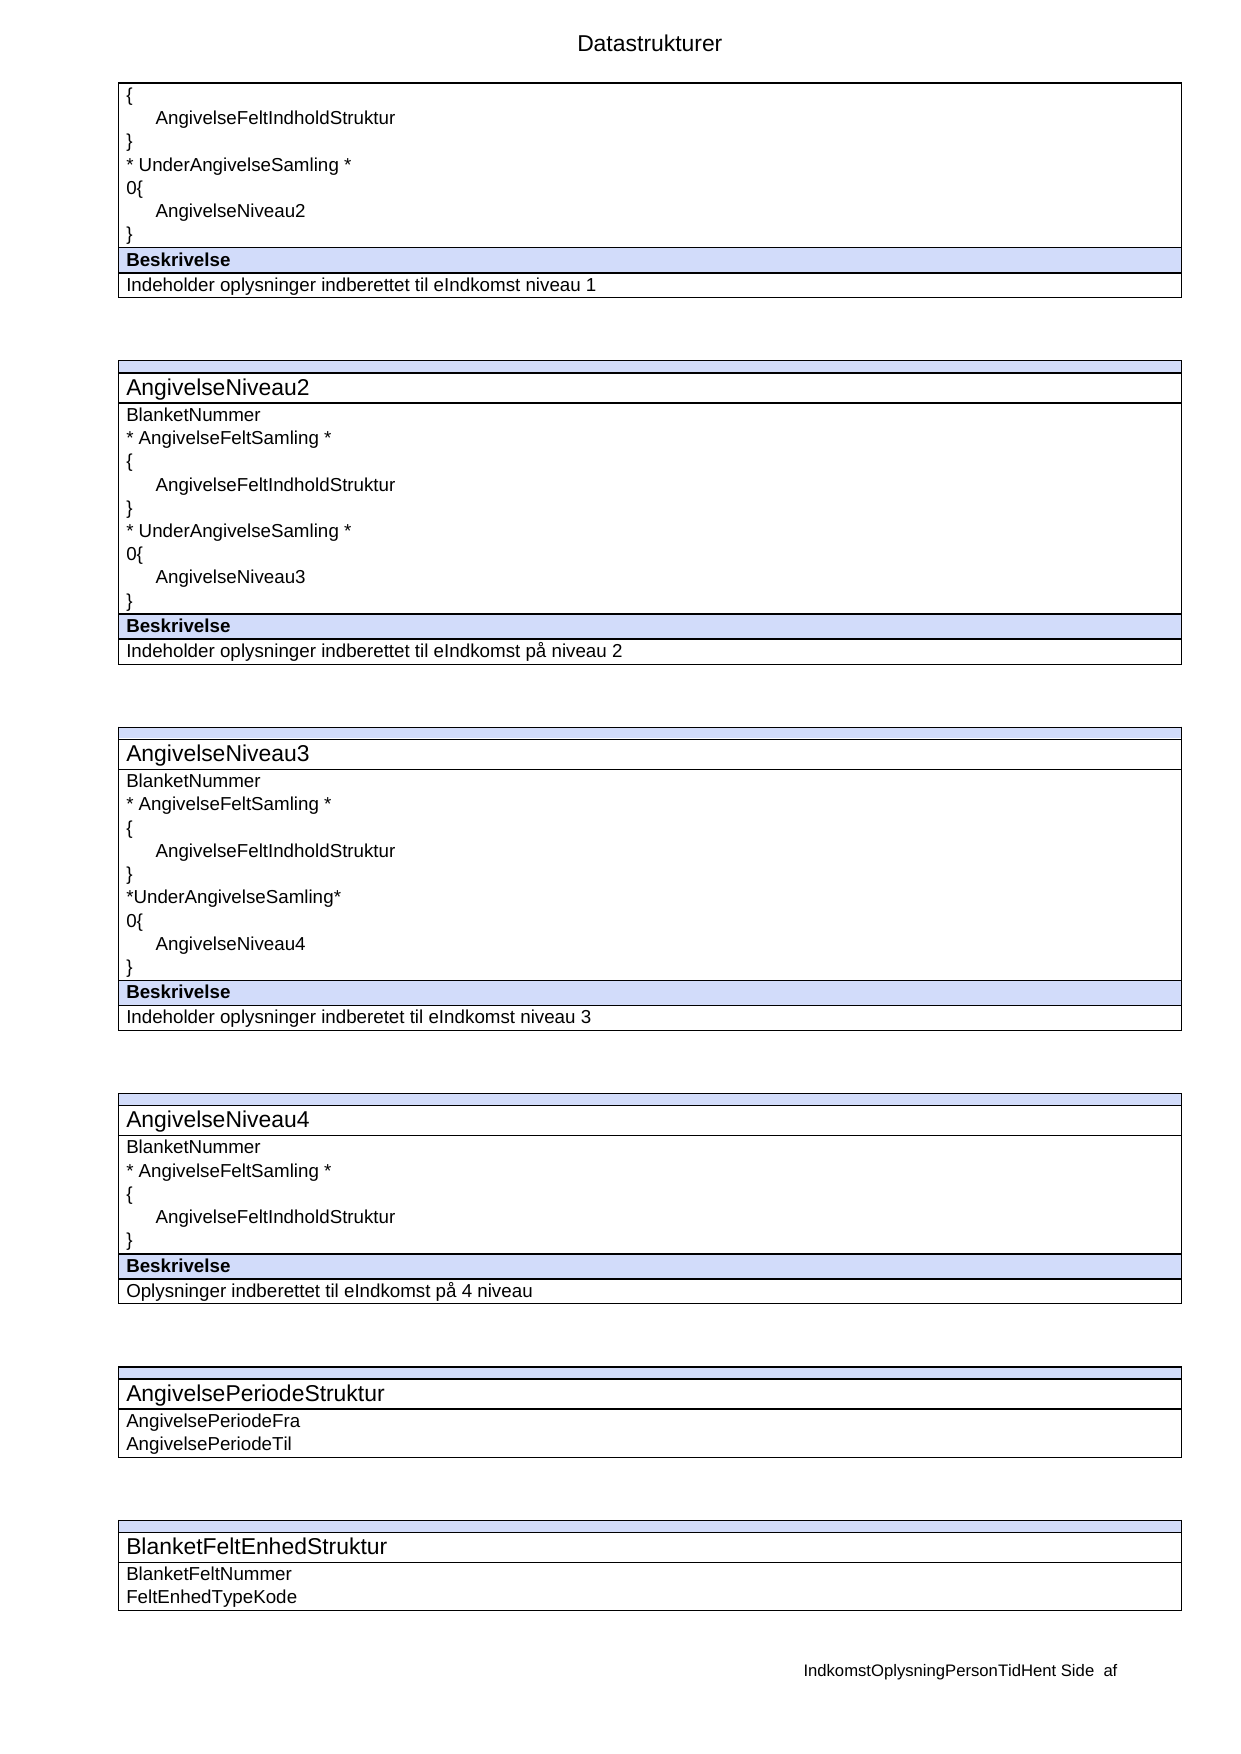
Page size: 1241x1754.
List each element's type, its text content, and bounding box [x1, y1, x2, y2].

table_cell BlanketFeltNummer FeltEnhedTypeKode [119, 1563, 1181, 1610]
table_cell BlanketNummer * AngivelseFeltSamling * { AngivelseFeltIndholdStruktur } *UnderAngivelseSamling* 0{ AngivelseNiveau4 } [119, 770, 1181, 979]
table_header [119, 728, 1181, 738]
table_cell Beskrivelse [119, 615, 1181, 638]
table_header [119, 361, 1181, 372]
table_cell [119, 84, 1181, 247]
table_header [119, 1521, 1181, 1532]
table_cell Beskrivelse [119, 248, 1181, 272]
table_cell BlanketNummer * AngivelseFeltSamling * { AngivelseFeltIndholdStruktur } * UnderAngivelseSamling * 0{ AngivelseNiveau3 } [119, 404, 1181, 613]
table_cell Indeholder oplysninger indberettet til eIndkomst niveau 1 [119, 274, 1181, 297]
table_cell Beskrivelse [119, 1255, 1181, 1278]
table_cell BlanketFeltEnhedStruktur [119, 1533, 1181, 1562]
table_header [119, 1368, 1181, 1378]
table_cell Indeholder oplysninger indberettet til eIndkomst på niveau 2 [119, 640, 1181, 663]
table_cell AngivelsePeriodeStruktur [119, 1380, 1181, 1408]
table_cell BlanketNummer * AngivelseFeltSamling * { AngivelseFeltIndholdStruktur } [119, 1136, 1181, 1253]
table_header [119, 1094, 1181, 1105]
table_cell AngivelseNiveau2 [119, 374, 1181, 402]
table_cell AngivelsePeriodeFra AngivelsePeriodeTil [119, 1410, 1181, 1457]
table_cell Indeholder oplysninger indberetet til eIndkomst niveau 3 [119, 1006, 1181, 1030]
table_cell Oplysninger indberettet til eIndkomst på 4 niveau [119, 1280, 1181, 1303]
table_cell AngivelseNiveau3 [119, 740, 1181, 768]
table_cell Beskrivelse [119, 981, 1181, 1005]
table_cell AngivelseNiveau4 [119, 1106, 1181, 1135]
